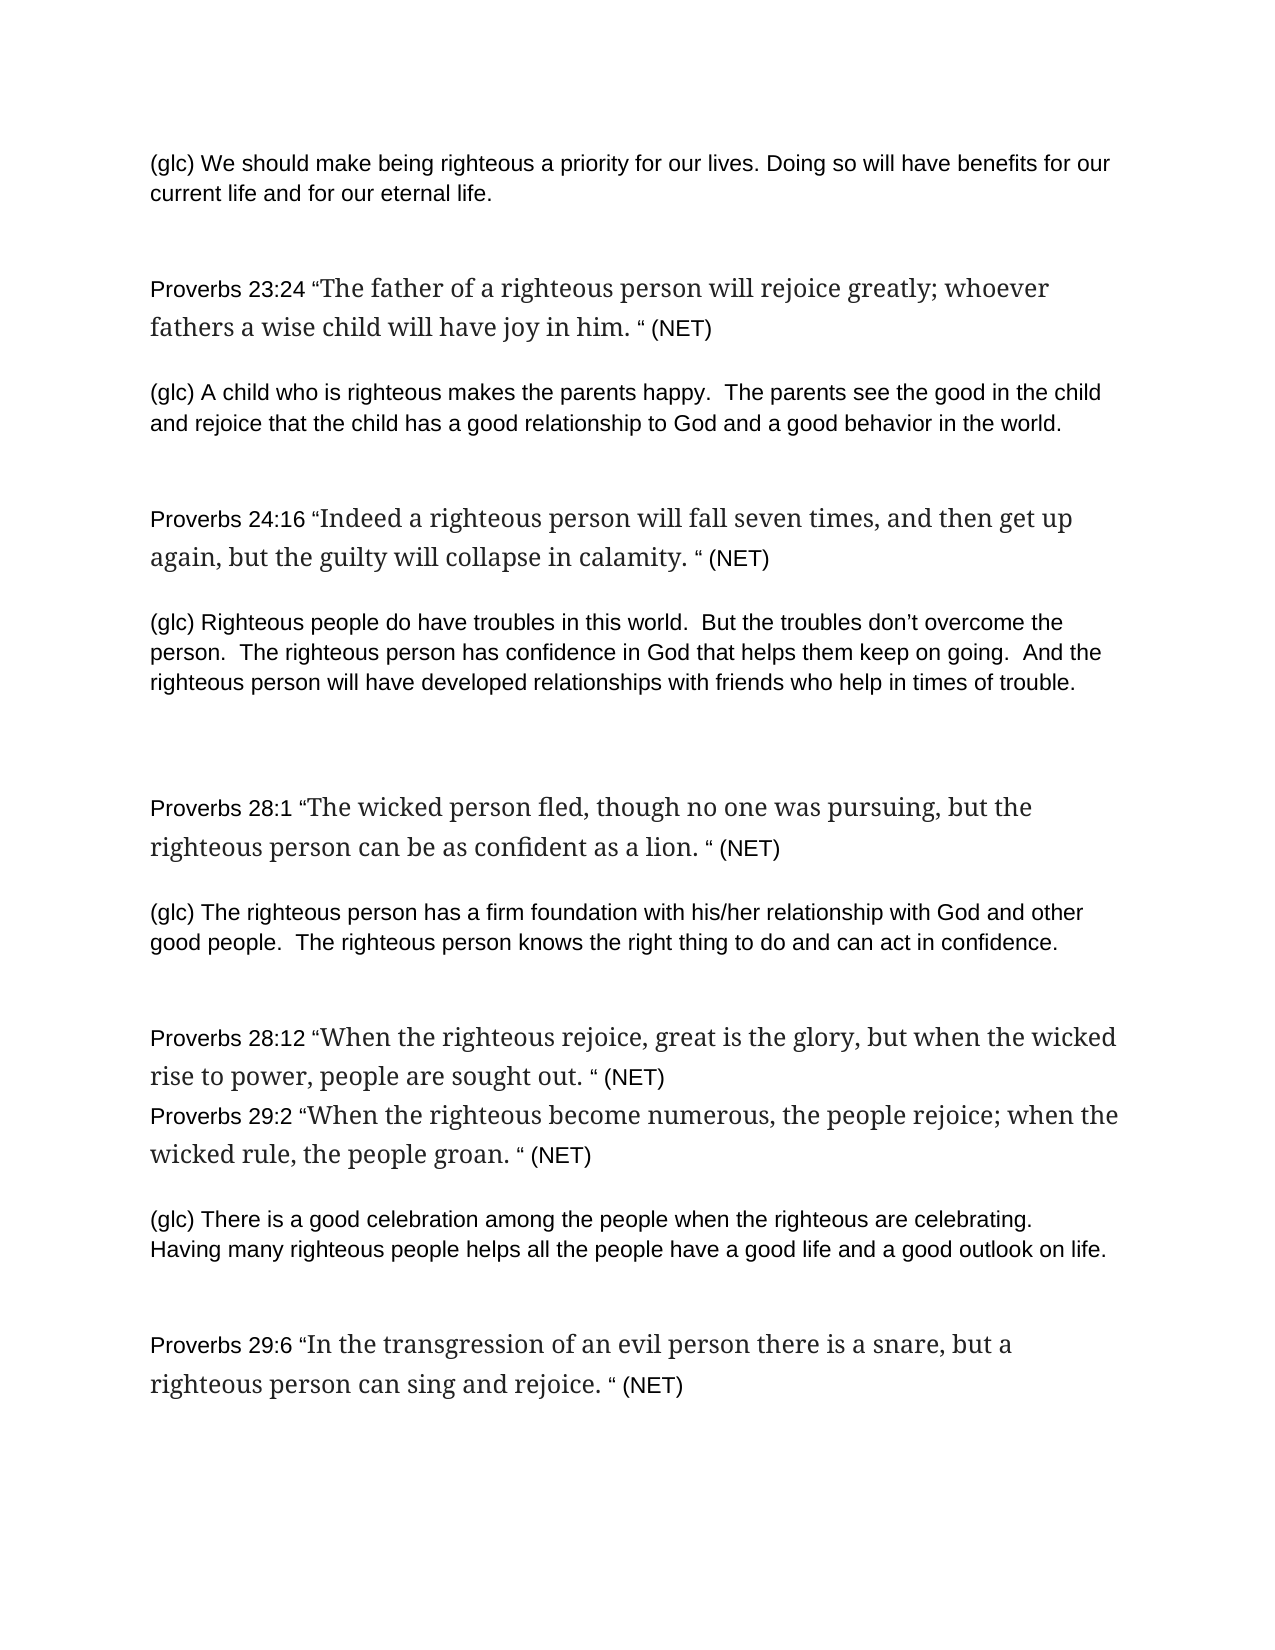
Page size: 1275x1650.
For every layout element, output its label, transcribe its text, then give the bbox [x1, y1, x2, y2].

text (glc) Righteous people do have troubles in this world. But the troubles don’t overcome the person. The righteous person has confidence in God that helps them keep on going. And the righteous person will have developed relationships with friends who help in times of trouble. [150, 609, 1125, 696]
text (glc) The righteous person has a firm foundation with his/her relationship with God and other good people. The righteous person knows the right thing to do and can act in confidence. [150, 898, 1125, 955]
text Proverbs 29:6 “In the transgression of an evil person there is a snare, but a righteous person can sing and rejoice. “ (NET) [150, 1327, 1125, 1400]
text Proverbs 28:1 “The wicked person fled, though no one was pursuing, but the righteous person can be as confident as a lion. “ (NET) [150, 790, 1125, 863]
text Proverbs 24:16 “Indeed a righteous person will fall seven times, and then get up again, but the guilty will collapse in calamity. “ (NET) [150, 500, 1125, 573]
text (glc) There is a good celebration among the people when the righteous are celebrating. [150, 1206, 1125, 1233]
text (glc) We should make being righteous a priority for our lives. Doing so will have benefits for our current life and for our eternal life. [150, 150, 1125, 207]
text (glc) A child who is righteous makes the parents happy. The parents see the good in the child and rejoice that the child has a good relationship to God and a good behavior in the world. [150, 379, 1125, 436]
text Having many righteous people helps all the people have a good life and a good outlook on life. [150, 1236, 1125, 1263]
text Proverbs 29:2 “When the righteous become numerous, the people rejoice; when the wicked rule, the people groan. “ (NET) [150, 1098, 1125, 1171]
text Proverbs 23:24 “The father of a righteous person will rejoice greatly; whoever fathers a wise child will have joy in him. “ (NET) [150, 271, 1125, 344]
text Proverbs 28:12 “When the righteous rejoice, great is the glory, but when the wicked rise to power, people are sought out. “ (NET) [150, 1019, 1125, 1093]
